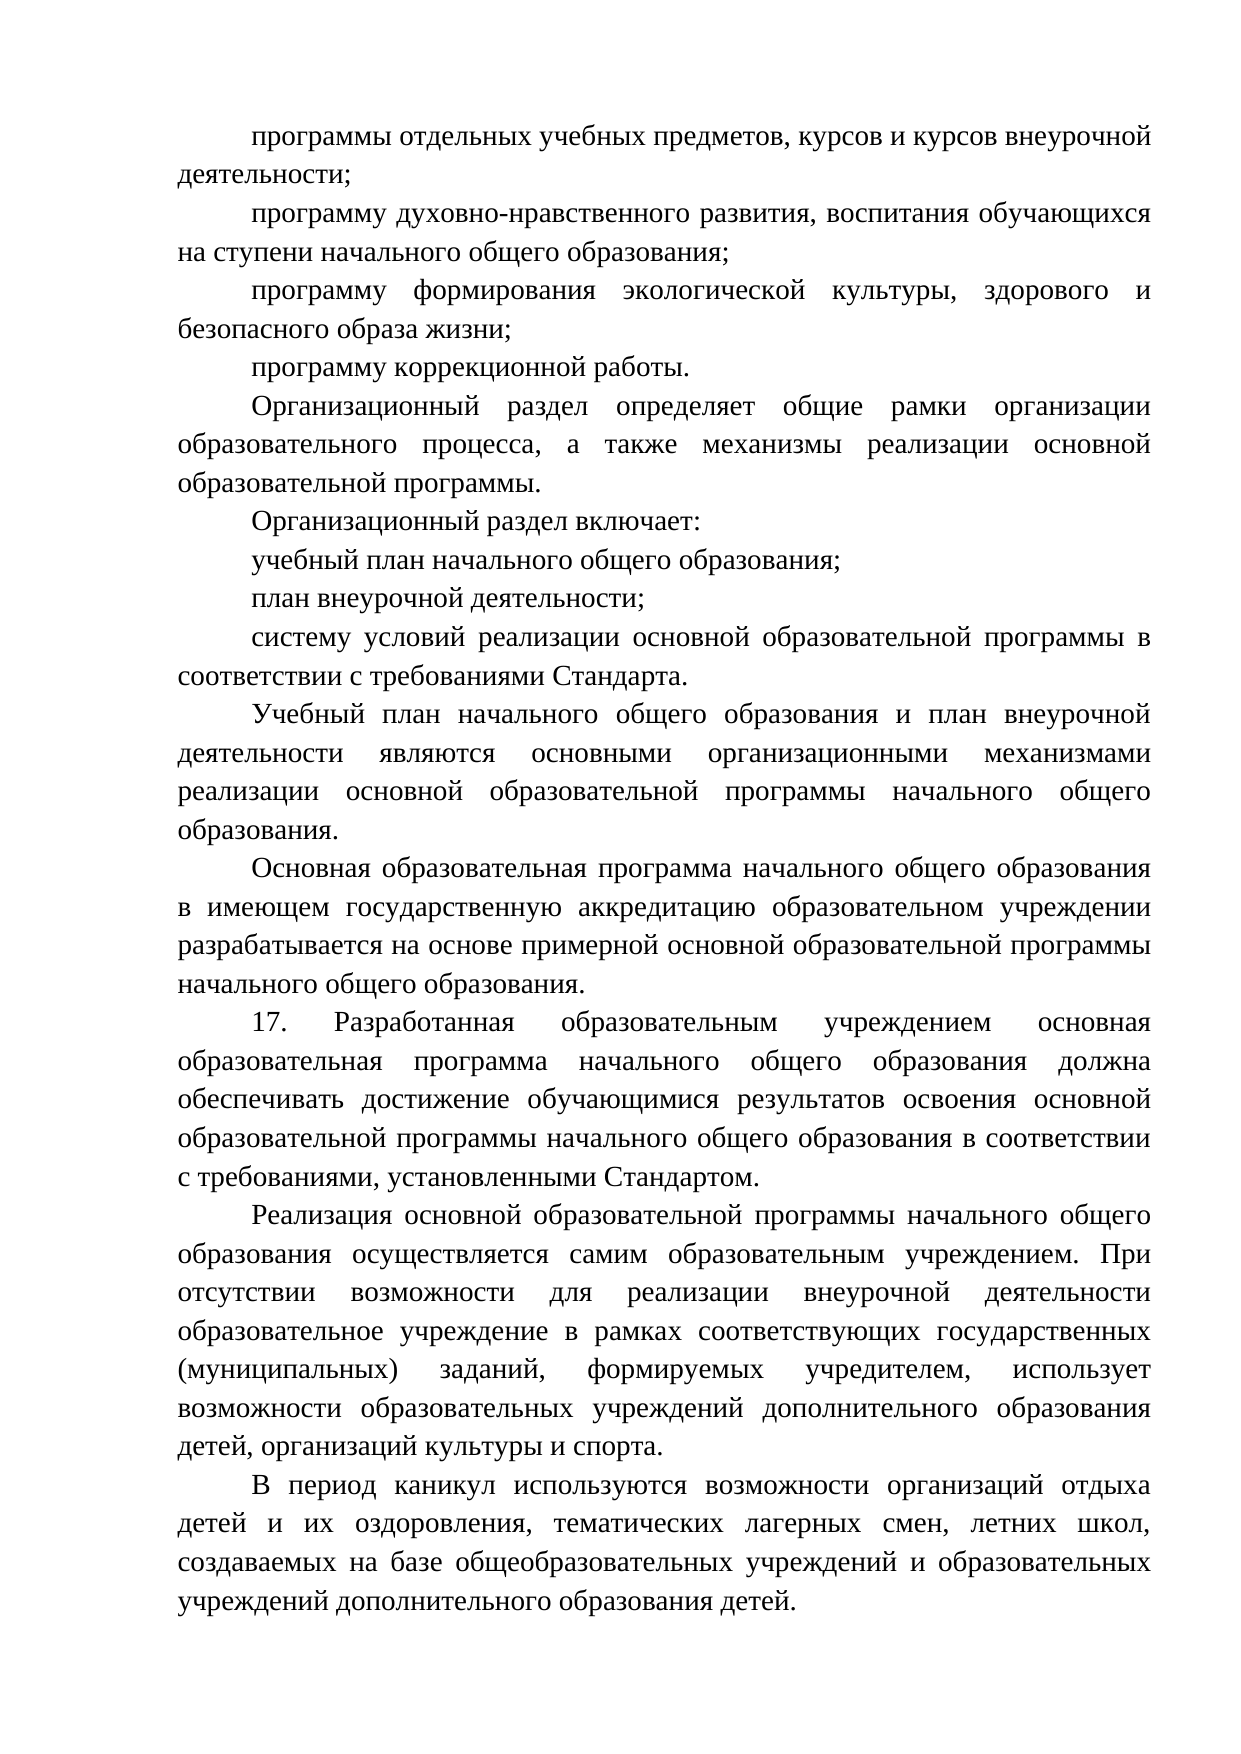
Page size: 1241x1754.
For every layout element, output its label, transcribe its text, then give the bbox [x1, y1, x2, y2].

text 17. Разработанная образовательным учреждением основная образовательная программа начального общего образования должна обеспечивать достижение обучающимися результатов освоения основной образовательной программы начального общего образования в соответствии с требованиями, установленными Стандартом. [177, 1004, 1152, 1192]
text Организационный раздел определяет общие рамки организации образовательного процесса, а также механизмы реализации основной образовательной программы. [177, 388, 1152, 498]
text программу формирования экологической культуры, здорового и безопасного образа жизни; [177, 272, 1152, 344]
text В период каникул используются возможности организаций отдыха детей и их оздоровления, тематических лагерных смен, летних школ, создаваемых на базе общеобразовательных учреждений и образовательных учреждений дополнительного образования детей. [177, 1467, 1152, 1616]
text Реализация основной образовательной программы начального общего образования осуществляется самим образовательным учреждением. При отсутствии возможности для реализации внеурочной деятельности образовательное учреждение в рамках соответствующих государственных (муниципальных) заданий, формируемых учредителем, использует возможности образовательных учреждений дополнительного образования детей, организаций культуры и спорта. [177, 1197, 1152, 1462]
text Основная образовательная программа начального общего образования в имеющем государственную аккредитацию образовательном учреждении разрабатывается на основе примерной основной образовательной программы начального общего образования. [177, 850, 1152, 999]
text программы отдельных учебных предметов, курсов и курсов внеурочной деятельности; [177, 118, 1152, 190]
text программу коррекционной работы. [177, 349, 1152, 383]
text программу духовно-нравственного развития, воспитания обучающихся на ступени начального общего образования; [177, 195, 1152, 267]
text Организационный раздел включает: [177, 503, 1152, 537]
text учебный план начального общего образования; [177, 542, 1152, 576]
text систему условий реализации основной образовательной программы в соответствии с требованиями Стандарта. [177, 619, 1152, 691]
text план внеурочной деятельности; [177, 581, 1152, 614]
text Учебный план начального общего образования и план внеурочной деятельности являются основными организационными механизмами реализации основной образовательной программы начального общего образования. [177, 696, 1152, 845]
